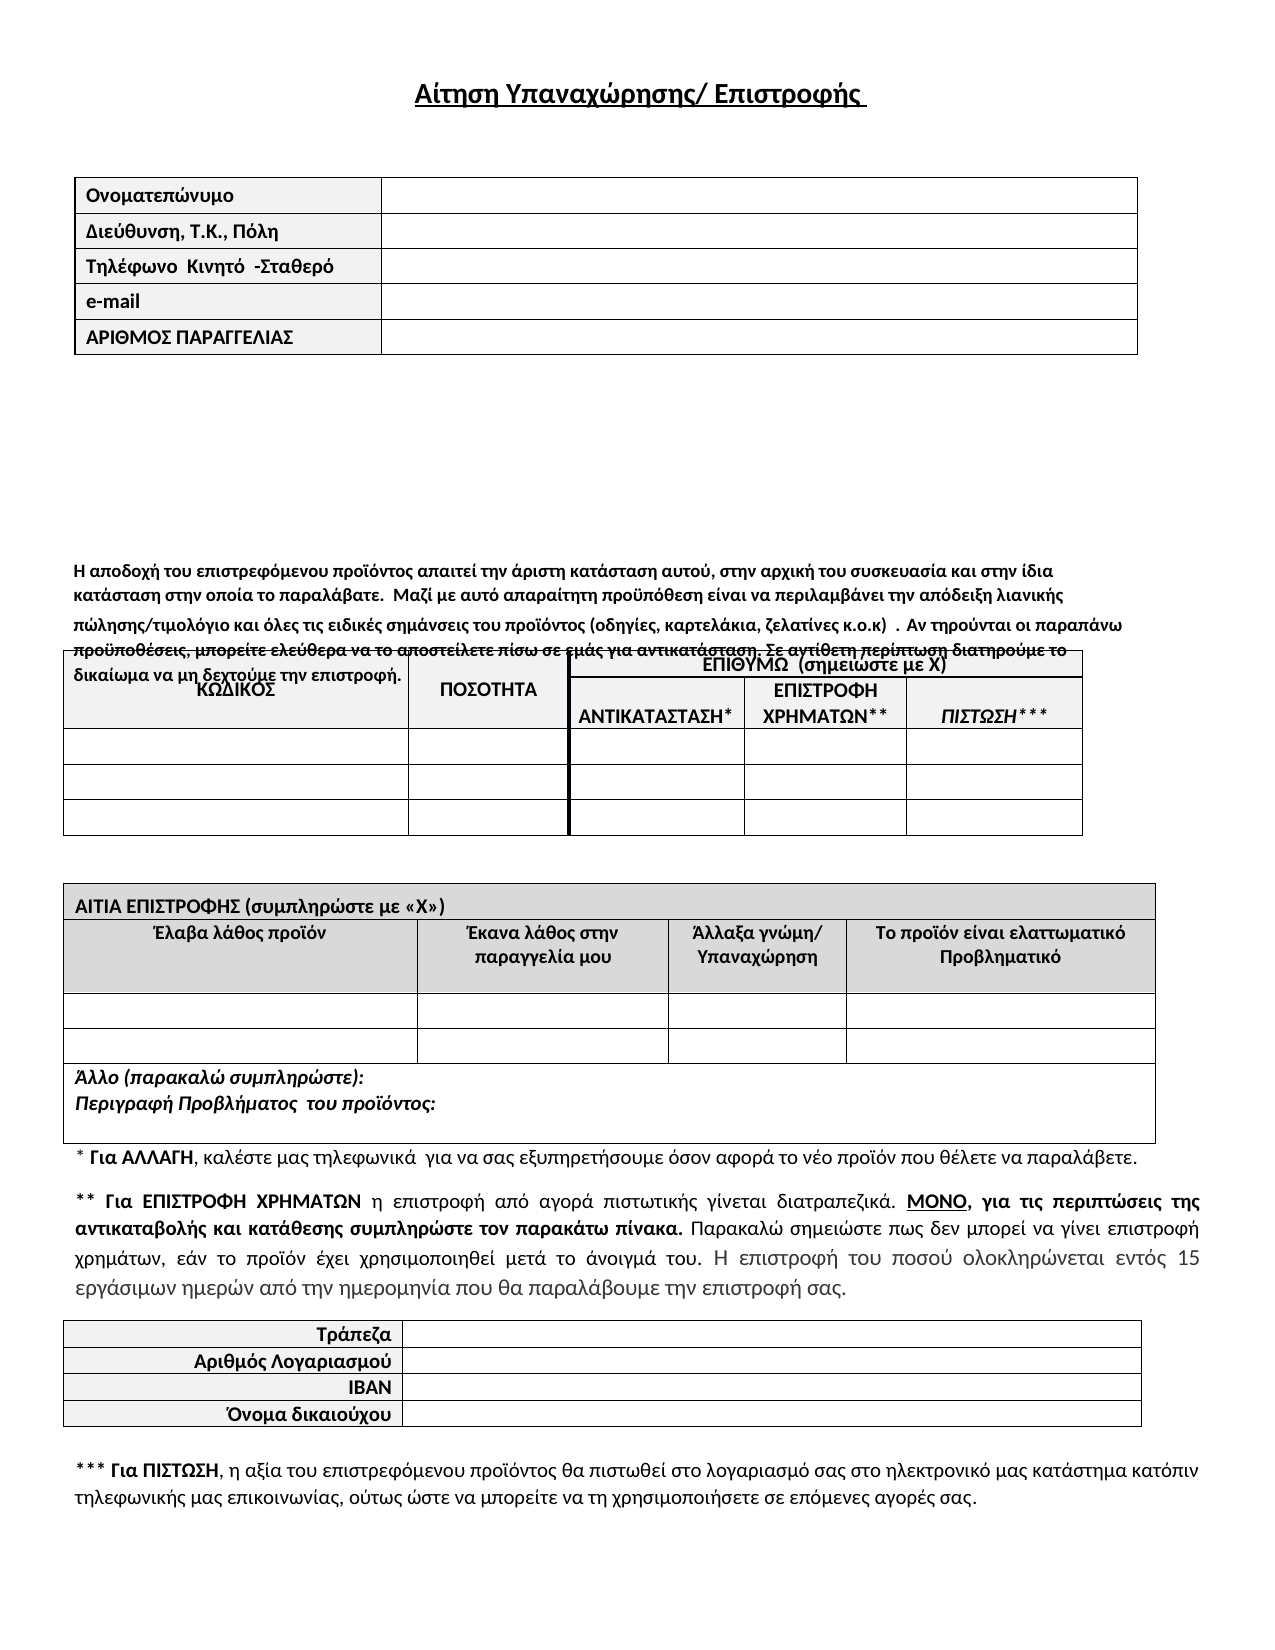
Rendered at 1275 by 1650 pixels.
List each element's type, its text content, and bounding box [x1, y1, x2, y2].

table_cell [907, 765, 1082, 799]
table_cell Έλαβα λάθος προϊόν [64, 920, 417, 992]
table_cell IBAN [64, 1374, 402, 1400]
table_cell [409, 800, 567, 834]
table_cell Όνομα δικαιούχου [64, 1401, 402, 1426]
table_cell [64, 765, 408, 799]
table_cell [907, 729, 1082, 764]
table_cell [571, 800, 744, 834]
table_cell Άλλο (παρακαλώ συμπληρώστε): Περιγραφή Προβλήματος του προϊόντος: [64, 1064, 1155, 1143]
table_header ΚΩΔΙΚΟΣ [64, 651, 408, 728]
table_header Ονοματεπώνυμο [76, 178, 381, 212]
table_cell [847, 994, 1155, 1028]
table_cell [382, 284, 1137, 319]
table_cell [409, 729, 567, 764]
table_cell [403, 1374, 1141, 1400]
table_header ΑΙΤΙΑ ΕΠΙΣΤΡΟΦΗΣ (συμπληρώστε με «Χ») [64, 884, 1155, 919]
table_header Τράπεζα [64, 1321, 402, 1347]
table_cell [418, 1029, 668, 1063]
table_cell [418, 994, 668, 1028]
table_cell ΑΡΙΘΜΟΣ ΠΑΡΑΓΓΕΛΙΑΣ [76, 320, 381, 354]
table_header [382, 178, 1137, 212]
table_cell [745, 800, 906, 834]
table_cell [907, 800, 1082, 834]
table_cell Το προϊόν είναι ελαττωματικό Προβληματικό [847, 920, 1155, 992]
table_cell [403, 1401, 1141, 1426]
table_cell [669, 1029, 846, 1063]
table_cell [64, 1029, 417, 1063]
table_cell [745, 765, 906, 799]
text ** Για ΕΠΙΣΤΡΟΦΗ ΧΡΗΜΑΤΩΝ η επιστροφή από αγορά πιστωτικής γίνεται διατραπεζικά. ΜΟΝΟ, για τις περιπτώσεις της αντικαταβολής και κατάθεσης συμπληρώστε τον παρακάτω πίνακα. Παρακαλώ σημειώστε πως δεν μπορεί να γίνει επιστροφή χρημάτων, εάν το προϊόν έχει χρησιμοποιηθεί μετά το άνοιγμά του. Η επιστροφή του ποσού ολοκληρώνεται εντός 15 εργάσιμων ημερών από την ημερομηνία που θα παραλάβουμε την επιστροφή σας. [75, 1188, 1200, 1301]
table_cell Τηλέφωνο Κινητό -Σταθερό [76, 249, 381, 283]
table_cell [64, 994, 417, 1028]
table_header ΕΠΙΘΥΜΩ (σημειώστε με Χ) [571, 651, 1082, 676]
table_cell [382, 214, 1137, 248]
table_cell [847, 1029, 1155, 1063]
table_cell Άλλαξα γνώμη/ Υπαναχώρηση [669, 920, 846, 992]
table_cell [64, 729, 408, 764]
text *** Για ΠΙΣΤΩΣΗ, η αξία του επιστρεφόμενου προϊόντος θα πιστωθεί στο λογαριασμό σας στο ηλεκτρονικό μας κατάστημα κατόπιν τηλεφωνικής μας επικοινωνίας, ούτως ώστε να μπορείτε να τη χρησιμοποιήσετε σε επόμενες αγορές σας. [75, 1427, 1200, 1510]
table_cell [64, 800, 408, 834]
table_header ΠΟΣΟΤΗΤΑ [409, 651, 567, 728]
table_cell Διεύθυνση, Τ.Κ., Πόλη [76, 214, 381, 248]
table_cell ΑΝΤΙΚΑΤΑΣΤΑΣΗ* [571, 678, 744, 728]
table_cell [669, 994, 846, 1028]
table_cell [382, 320, 1137, 354]
table_cell [382, 249, 1137, 283]
table_cell Αριθμός Λογαριασμού [64, 1348, 402, 1373]
table_cell [745, 729, 906, 764]
table_cell [409, 765, 567, 799]
table_header [403, 1321, 1141, 1347]
table_cell ΠΙΣΤΩΣΗ*** [907, 678, 1082, 728]
text Αίτηση Υπαναχώρησης/ Επιστροφής [75, 75, 1200, 111]
table_cell [571, 765, 744, 799]
text * Για ΑΛΛΑΓΗ, καλέστε μας τηλεφωνικά για να σας εξυπηρετήσουμε όσον αφορά το νέο προϊόν που θέλετε να παραλάβετε. [75, 1144, 1200, 1169]
table_cell Έκανα λάθος στην παραγγελία μου [418, 920, 668, 992]
table_cell [403, 1348, 1141, 1373]
table_cell e-mail [76, 284, 381, 319]
table_cell [571, 729, 744, 764]
table_cell ΕΠΙΣΤΡΟΦΗ ΧΡΗΜΑΤΩΝ** [745, 678, 906, 728]
